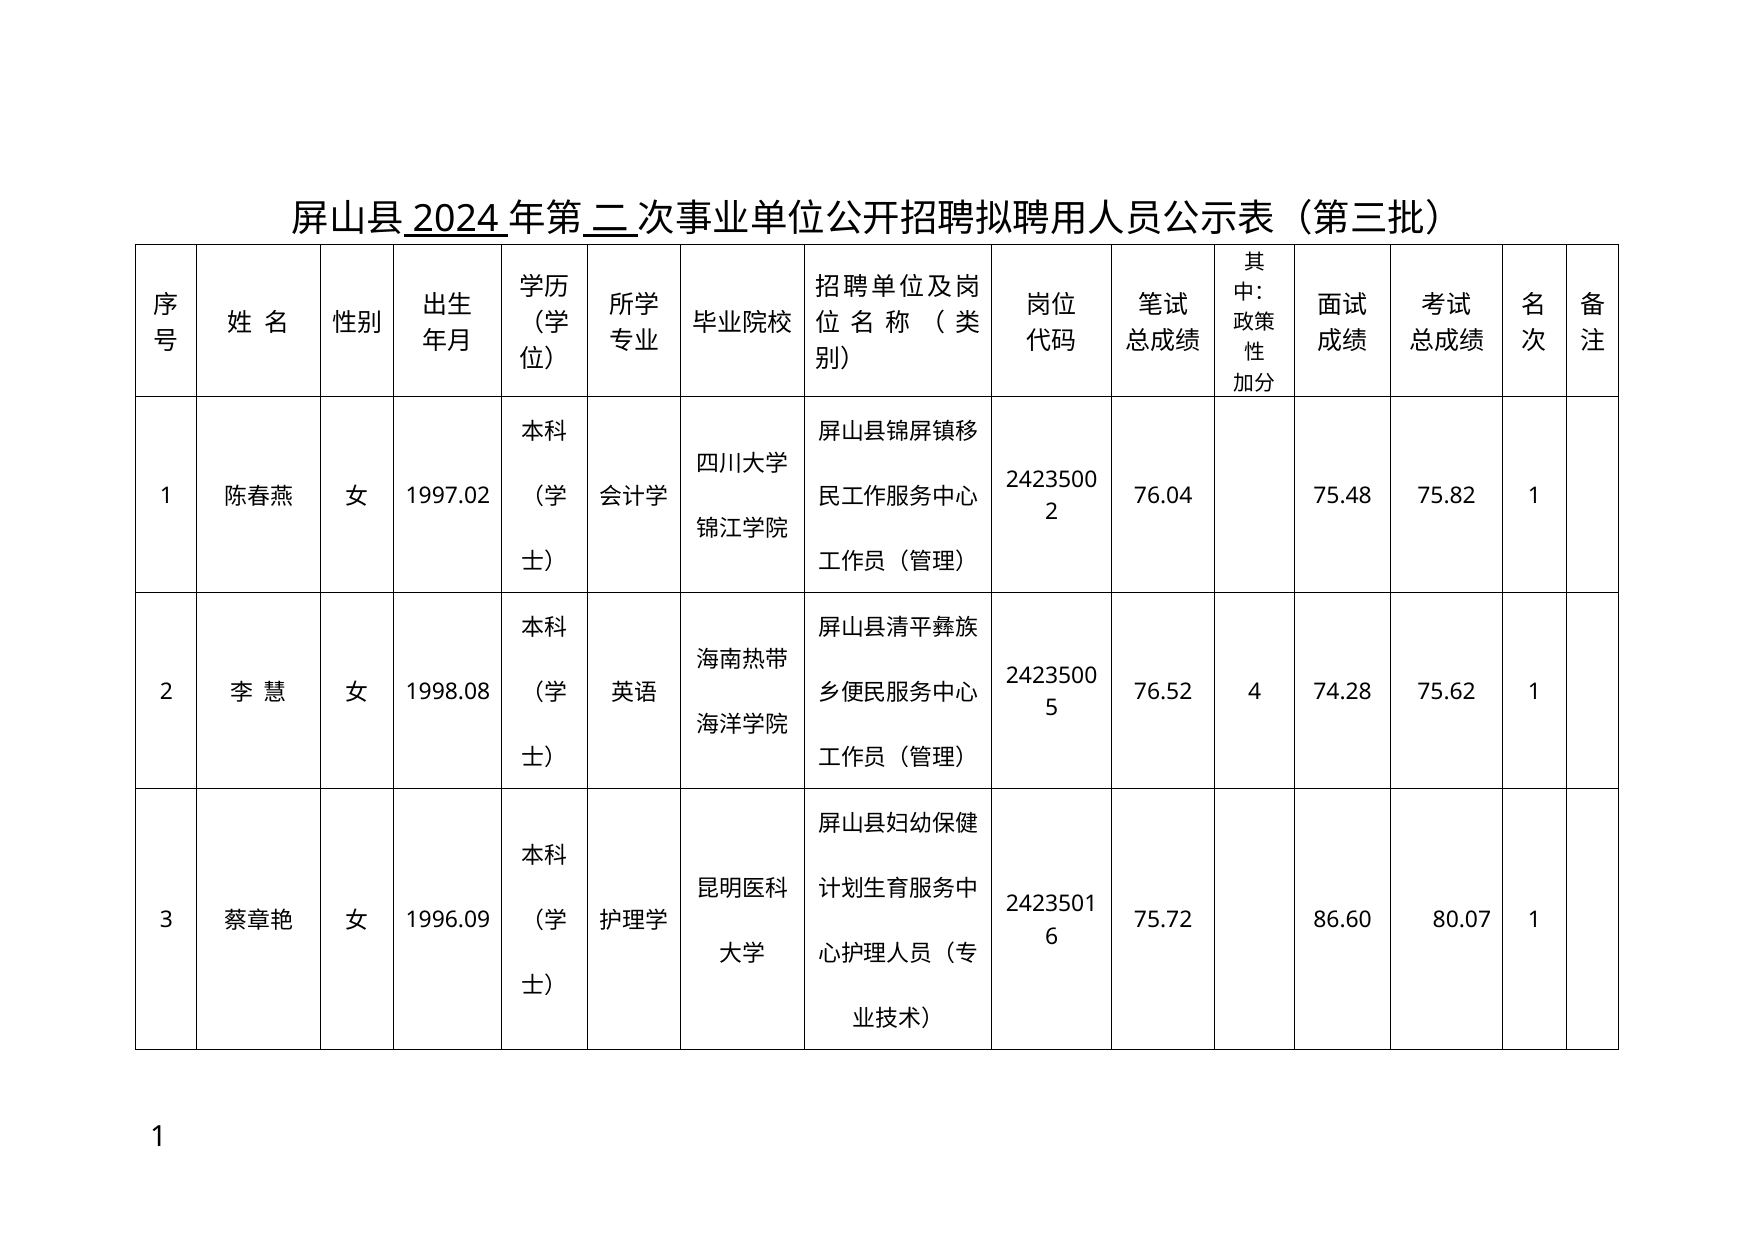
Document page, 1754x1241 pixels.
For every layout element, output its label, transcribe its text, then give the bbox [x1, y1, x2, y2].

table_header 性别 [321, 245, 393, 396]
table_cell 2 [136, 593, 196, 788]
table_cell 1998.08 [394, 593, 501, 788]
table_cell [1215, 397, 1294, 592]
table_header 考试 总成绩 [1391, 245, 1502, 396]
table_cell 陈春燕 [197, 397, 320, 592]
table_cell 3 [136, 789, 196, 1049]
table_cell 1 [1503, 789, 1566, 1049]
table_header 面试 成绩 [1295, 245, 1390, 396]
table_header 备注 [1567, 245, 1618, 396]
table_header 其中： 政策性 加分 [1215, 245, 1294, 396]
table_cell 昆明医科大学 [681, 789, 804, 1049]
table_cell 英语 [588, 593, 680, 788]
table_cell 24235002 [992, 397, 1111, 592]
table_header 出生 年月 [394, 245, 501, 396]
table_header 名次 [1503, 245, 1566, 396]
table_header 姓 名 [197, 245, 320, 396]
table_cell 会计学 [588, 397, 680, 592]
table_header 学历（学位） [502, 245, 587, 396]
table_header 招聘单位及岗位名称（类别） [805, 245, 991, 396]
table_cell 24235016 [992, 789, 1111, 1049]
table_cell 4 [1215, 593, 1294, 788]
table_cell 74.28 [1295, 593, 1390, 788]
table_cell 护理学 [588, 789, 680, 1049]
table_cell 1997.02 [394, 397, 501, 592]
table_cell 1 [136, 397, 196, 592]
table_cell [1567, 397, 1618, 592]
table_cell 屏山县清平彝族乡便民服务中心工作员（管理） [805, 593, 991, 788]
table_cell 76.52 [1112, 593, 1214, 788]
table_cell 女 [321, 397, 393, 592]
table_cell 75.72 [1112, 789, 1214, 1049]
table_cell 76.04 [1112, 397, 1214, 592]
table_cell 80.07 [1391, 789, 1502, 1049]
table_header 所学专业 [588, 245, 680, 396]
table_cell 86.60 [1295, 789, 1390, 1049]
table_cell 1996.09 [394, 789, 501, 1049]
table_header 毕业院校 [681, 245, 804, 396]
table_cell 75.82 [1391, 397, 1502, 592]
table_cell 屏山县锦屏镇移民工作服务中心工作员（管理） [805, 397, 991, 592]
table_cell 女 [321, 789, 393, 1049]
table_cell [1215, 789, 1294, 1049]
table_cell 本科（学士） [502, 397, 587, 592]
table_cell 本科（学士） [502, 593, 587, 788]
table_cell 本科（学士） [502, 789, 587, 1049]
text 屏山县 2024 年第 二 次事业单位公开招聘拟聘用人员公示表（第三批） [150, 181, 1604, 244]
table_header 序号 [136, 245, 196, 396]
table_cell 蔡章艳 [197, 789, 320, 1049]
table_cell 女 [321, 593, 393, 788]
table_cell [1567, 593, 1618, 788]
table_cell 海南热带海洋学院 [681, 593, 804, 788]
table_cell [1567, 789, 1618, 1049]
table_cell 75.62 [1391, 593, 1502, 788]
table_cell 四川大学锦江学院 [681, 397, 804, 592]
table_cell 1 [1503, 593, 1566, 788]
table_cell 李 慧 [197, 593, 320, 788]
table_header 岗位 代码 [992, 245, 1111, 396]
table_cell 屏山县妇幼保健计划生育服务中心护理人员（专业技术） [805, 789, 991, 1049]
table_cell 1 [1503, 397, 1566, 592]
table_header 笔试 总成绩 [1112, 245, 1214, 396]
table_cell 75.48 [1295, 397, 1390, 592]
table_cell 24235005 [992, 593, 1111, 788]
